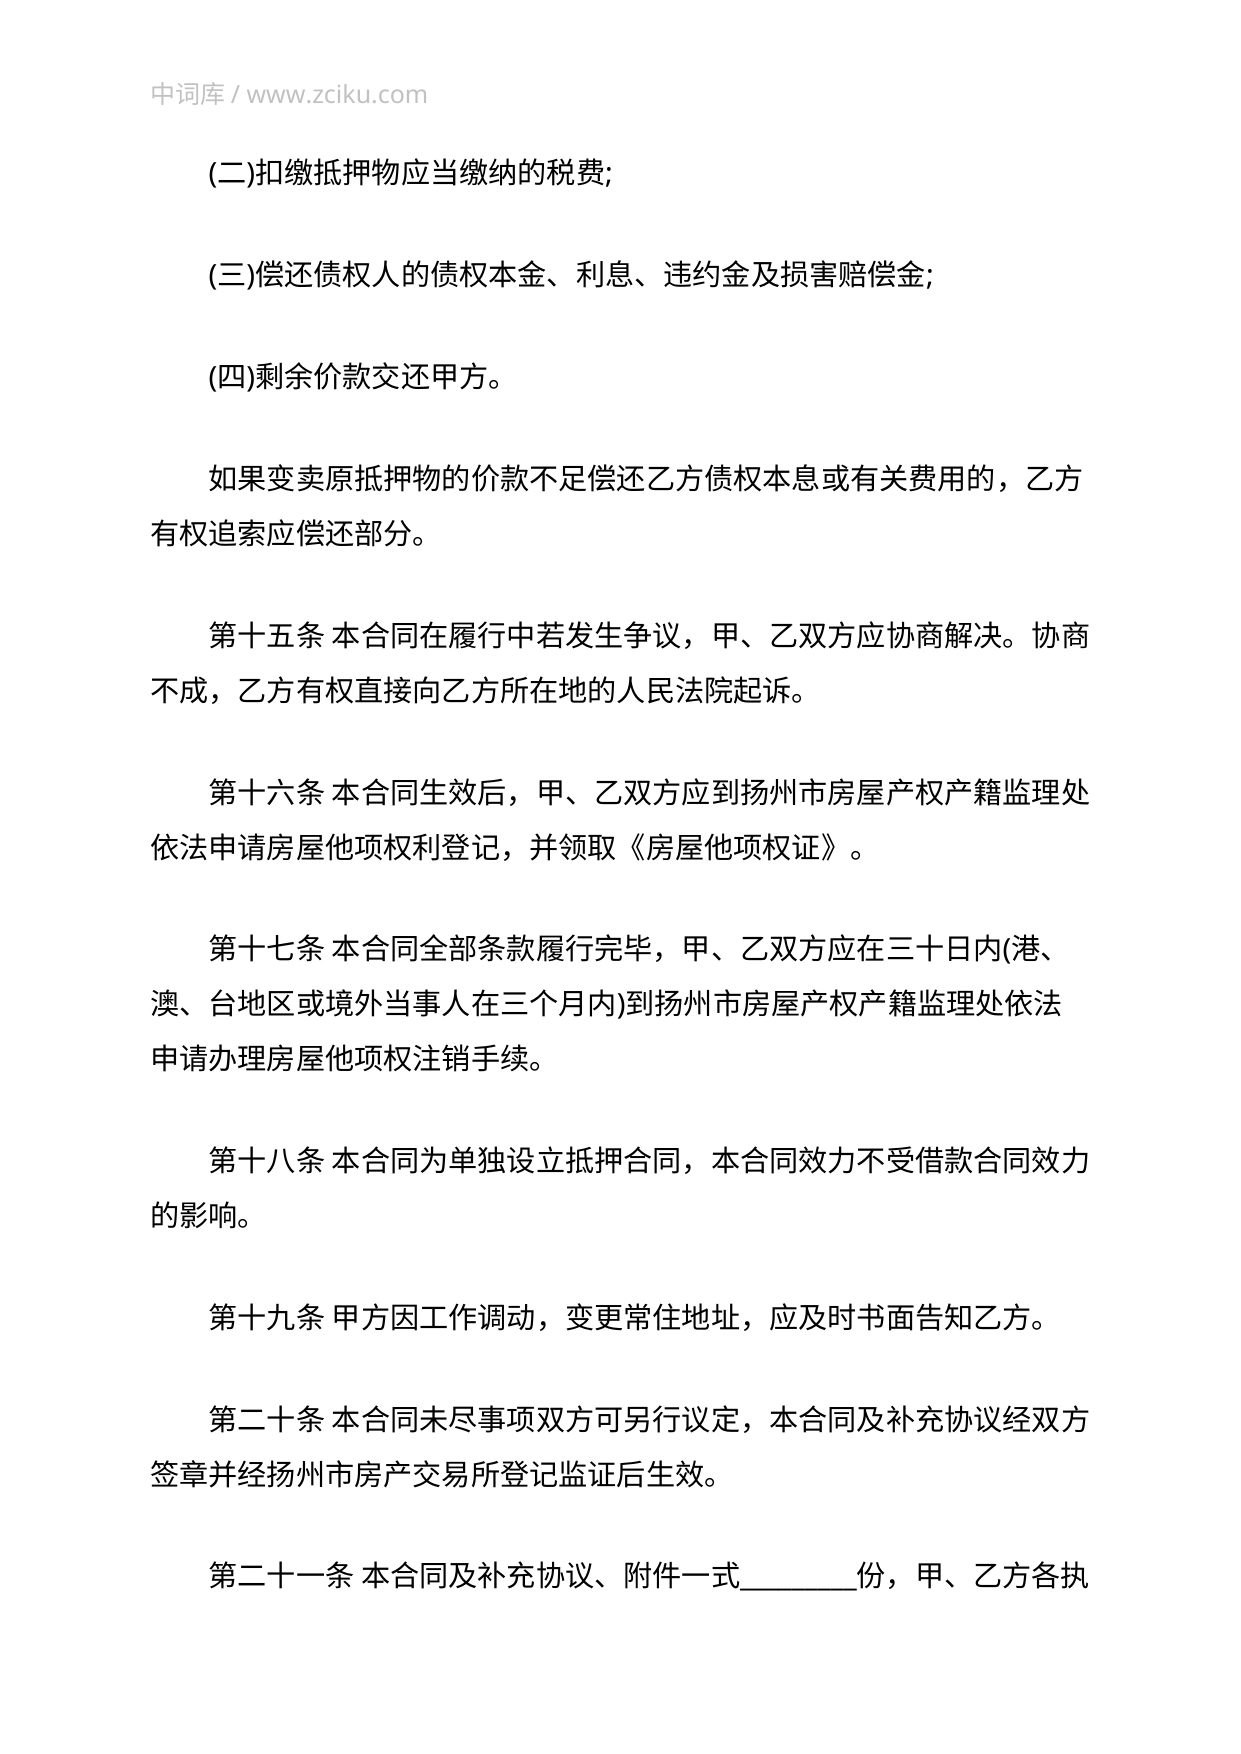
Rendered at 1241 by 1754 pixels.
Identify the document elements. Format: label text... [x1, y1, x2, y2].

text 第十六条 本合同生效后，甲、乙双方应到扬州市房屋产权产籍监理处依法申请房屋他项权利登记，并领取《房屋他项权证》。 [150, 769, 1090, 866]
text (二)扣缴抵押物应当缴纳的税费; [150, 150, 1090, 192]
text 第十五条 本合同在履行中若发生争议，甲、乙双方应协商解决。协商不成，乙方有权直接向乙方所在地的人民法院起诉。 [150, 613, 1090, 710]
text (四)剩余价款交还甲方。 [150, 354, 1090, 396]
text 第二十条 本合同未尽事项双方可另行议定，本合同及补充协议经双方签章并经扬州市房产交易所登记监证后生效。 [150, 1396, 1090, 1493]
text 第十八条 本合同为单独设立抵押合同，本合同效力不受借款合同效力的影响。 [150, 1138, 1090, 1235]
text 第十七条 本合同全部条款履行完毕，甲、乙双方应在三十日内(港、澳、台地区或境外当事人在三个月内)到扬州市房屋产权产籍监理处依法申请办理房屋他项权注销手续。 [150, 926, 1090, 1078]
text (三)偿还债权人的债权本金、利息、违约金及损害赔偿金; [150, 252, 1090, 294]
text 如果变卖原抵押物的价款不足偿还乙方债权本息或有关费用的，乙方有权追索应偿还部分。 [150, 456, 1090, 553]
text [150, 1553, 1090, 1595]
text 第十九条 甲方因工作调动，变更常住地址，应及时书面告知乙方。 [150, 1294, 1090, 1337]
